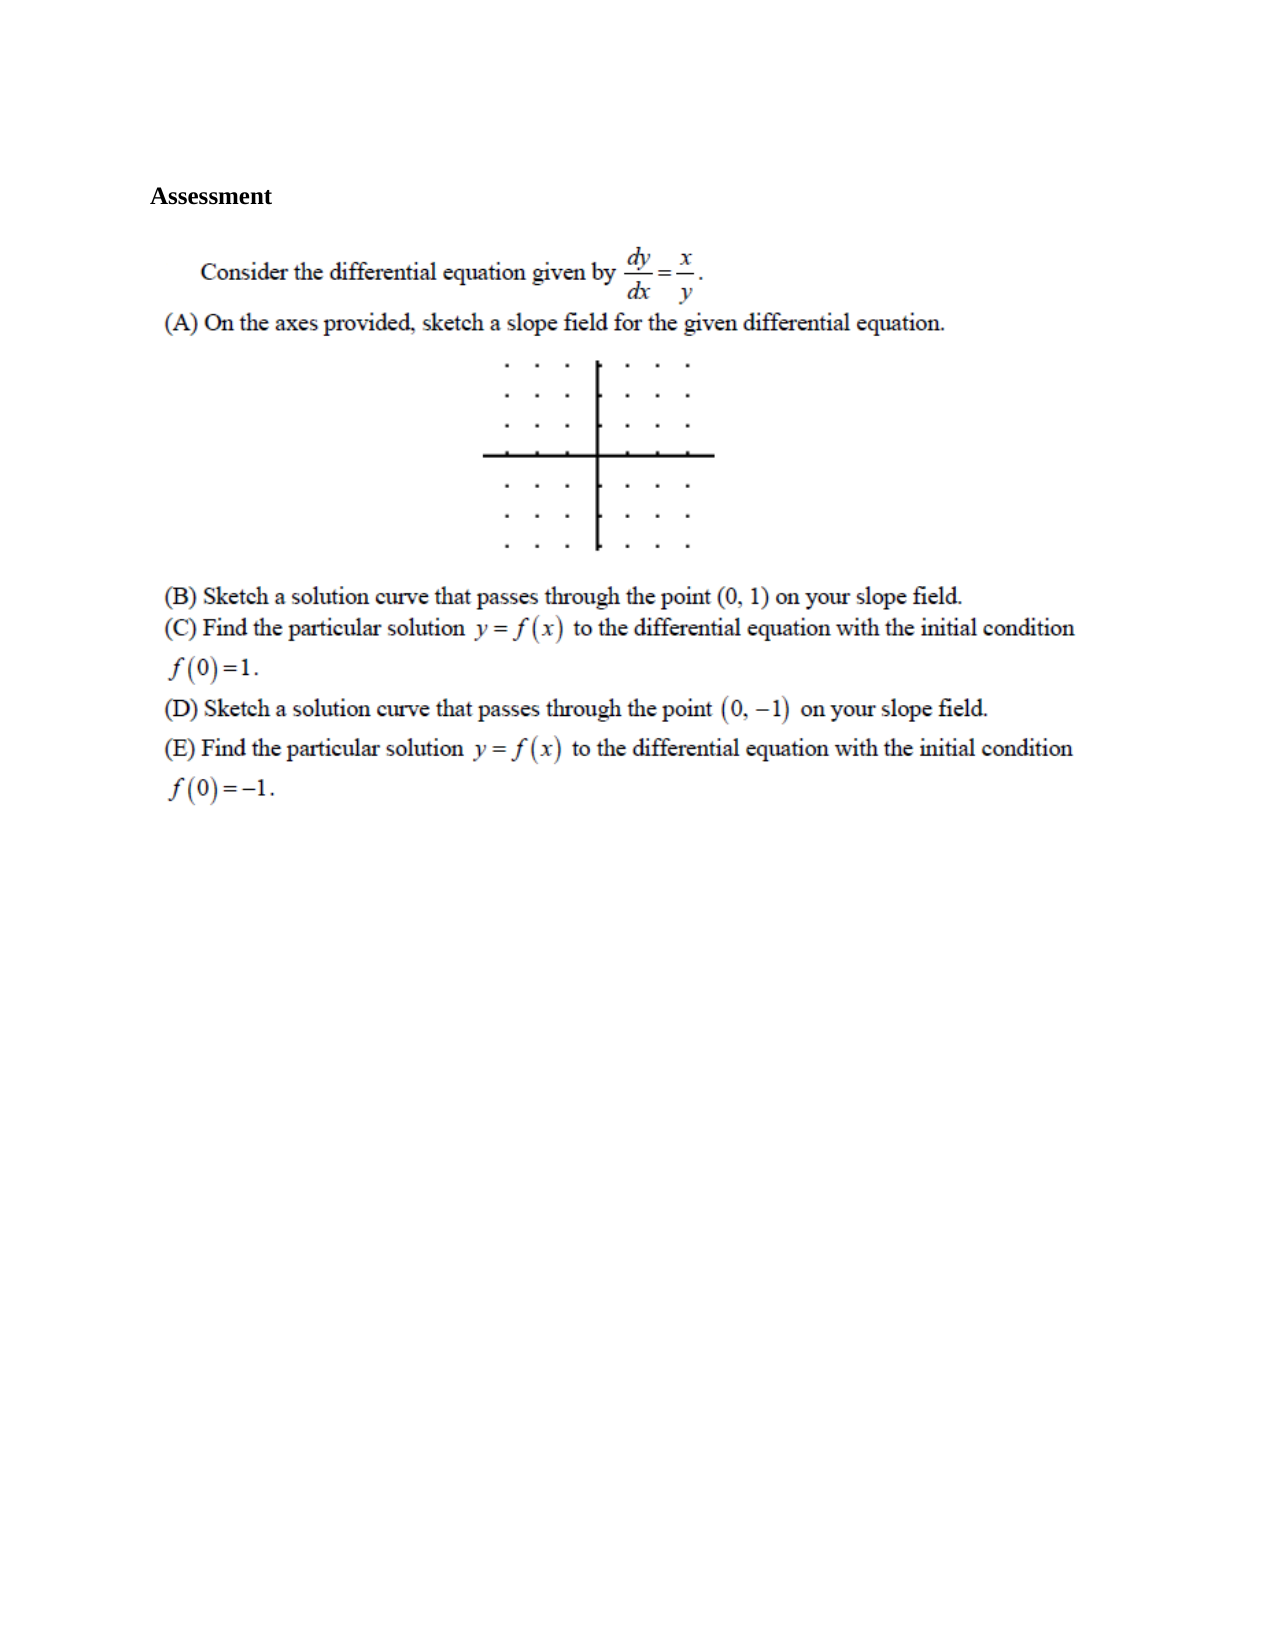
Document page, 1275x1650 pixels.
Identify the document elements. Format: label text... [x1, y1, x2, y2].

picture [150, 243, 1125, 845]
text Assessment [150, 181, 1125, 210]
